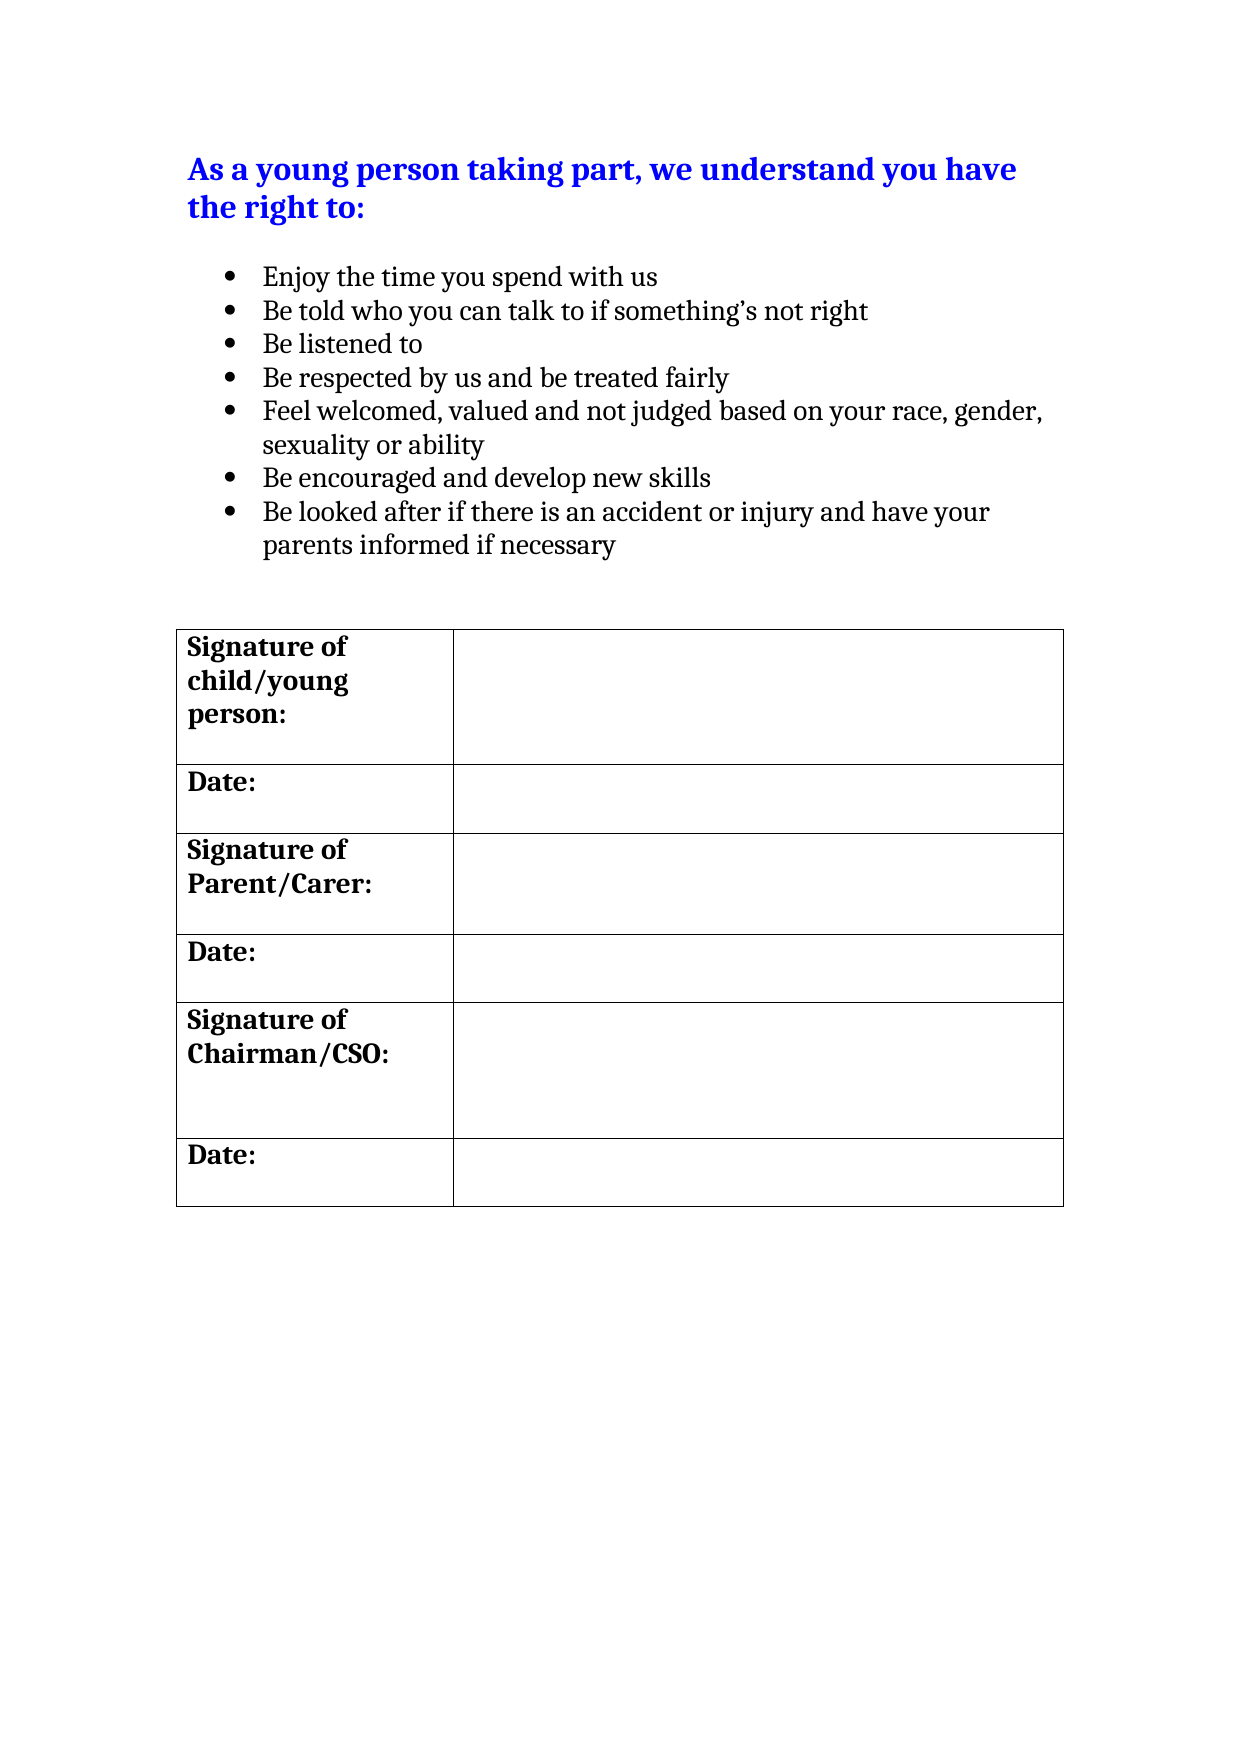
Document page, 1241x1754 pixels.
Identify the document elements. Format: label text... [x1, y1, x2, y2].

table_cell Date: [177, 765, 453, 832]
list Enjoy the time you spend with us [225, 260, 1053, 294]
list Be looked after if there is an accident or injury and have your parents informed if necessary [225, 495, 1053, 562]
table_cell [454, 765, 1063, 832]
table_cell Date: [177, 935, 453, 1002]
list Be told who you can talk to if something’s not right [225, 294, 1053, 327]
table_cell Date: [177, 1139, 453, 1206]
list Feel welcomed, valued and not judged based on your race, gender, sexuality or ability [225, 394, 1053, 461]
table_header [454, 630, 1063, 764]
table_cell [454, 1139, 1063, 1206]
list Be encouraged and develop new skills [225, 461, 1053, 495]
text As a young person taking part, we understand you have the right to: [187, 150, 1053, 227]
table_cell Signature of Chairman/CSO: [177, 1003, 453, 1137]
table_cell [454, 834, 1063, 934]
table_cell Signature of Parent/Carer: [177, 834, 453, 934]
list Be listened to [225, 327, 1053, 361]
table_header Signature of child/young person: [177, 630, 453, 764]
table_cell [454, 1003, 1063, 1137]
table_cell [454, 935, 1063, 1002]
list Be respected by us and be treated fairly [225, 361, 1053, 394]
